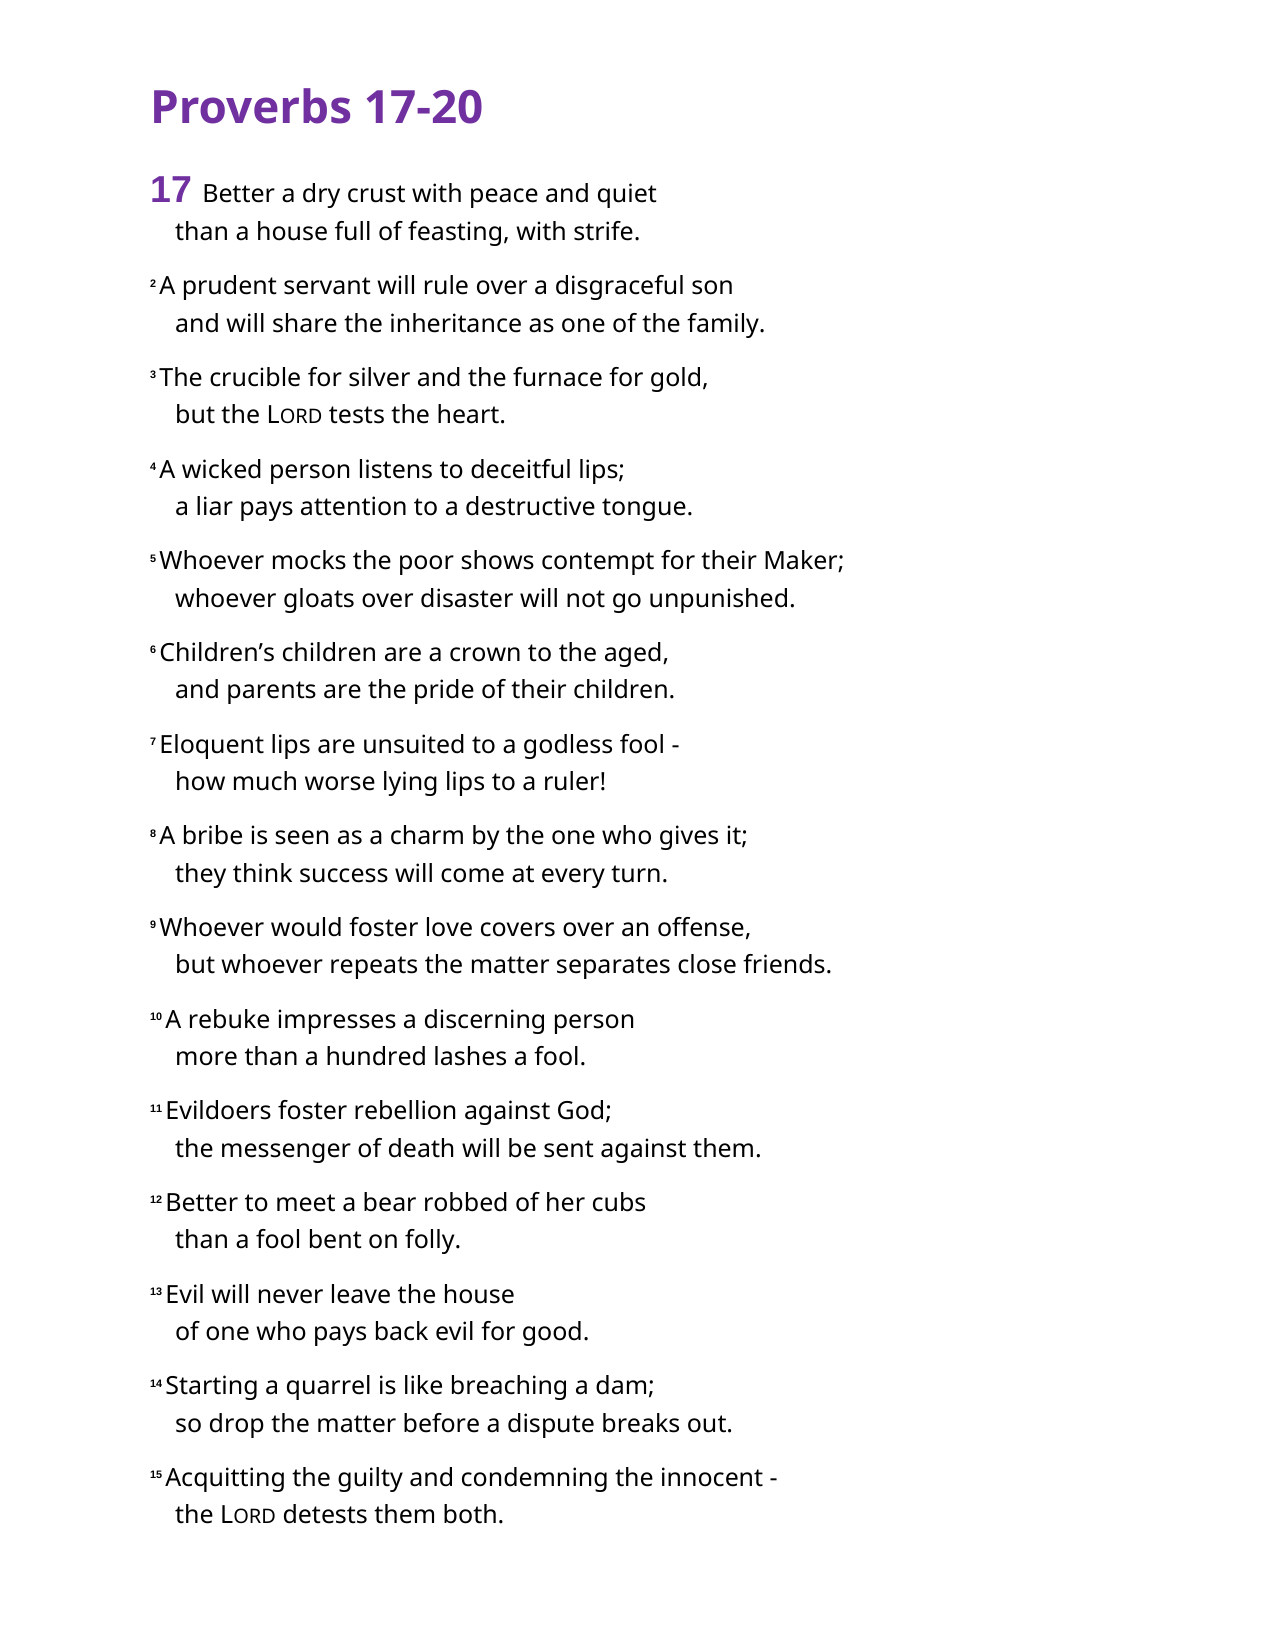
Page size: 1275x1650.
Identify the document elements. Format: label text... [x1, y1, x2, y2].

text 13 Evil will never leave the house of one who pays back evil for good. [150, 1273, 1200, 1348]
text 17 Better a dry crust with peace and quiet than a house full of feasting, with strife. [150, 167, 1200, 248]
text 3 The crucible for silver and the furnace for gold, but the Lord tests the heart. [150, 356, 1200, 431]
text 9 Whoever would foster love covers over an offense, but whoever repeats the matter separates close friends. [150, 906, 1200, 981]
text 12 Better to meet a bear robbed of her cubs than a fool bent on folly. [150, 1181, 1200, 1256]
text 5 Whoever mocks the poor shows contempt for their Maker; whoever gloats over disaster will not go unpunished. [150, 539, 1200, 614]
text 11 Evildoers foster rebellion against God; the messenger of death will be sent against them. [150, 1089, 1200, 1164]
text 6 Children’s children are a crown to the aged, and parents are the pride of their children. [150, 631, 1200, 706]
text 10 A rebuke impresses a discerning person more than a hundred lashes a fool. [150, 998, 1200, 1073]
text 15 Acquitting the guilty and condemning the innocent - the Lord detests them both. [150, 1456, 1200, 1531]
text 2 A prudent servant will rule over a disgraceful son and will share the inheritance as one of the family. [150, 264, 1200, 339]
text 4 A wicked person listens to deceitful lips; a liar pays attention to a destructive tongue. [150, 448, 1200, 523]
text 14 Starting a quarrel is like breaching a dam; so drop the matter before a dispute breaks out. [150, 1364, 1200, 1439]
text 7 Eloquent lips are unsuited to a godless fool - how much worse lying lips to a ruler! [150, 723, 1200, 798]
text Proverbs 17-20 [150, 75, 1200, 137]
text 8 A bribe is seen as a charm by the one who gives it; they think success will come at every turn. [150, 814, 1200, 889]
